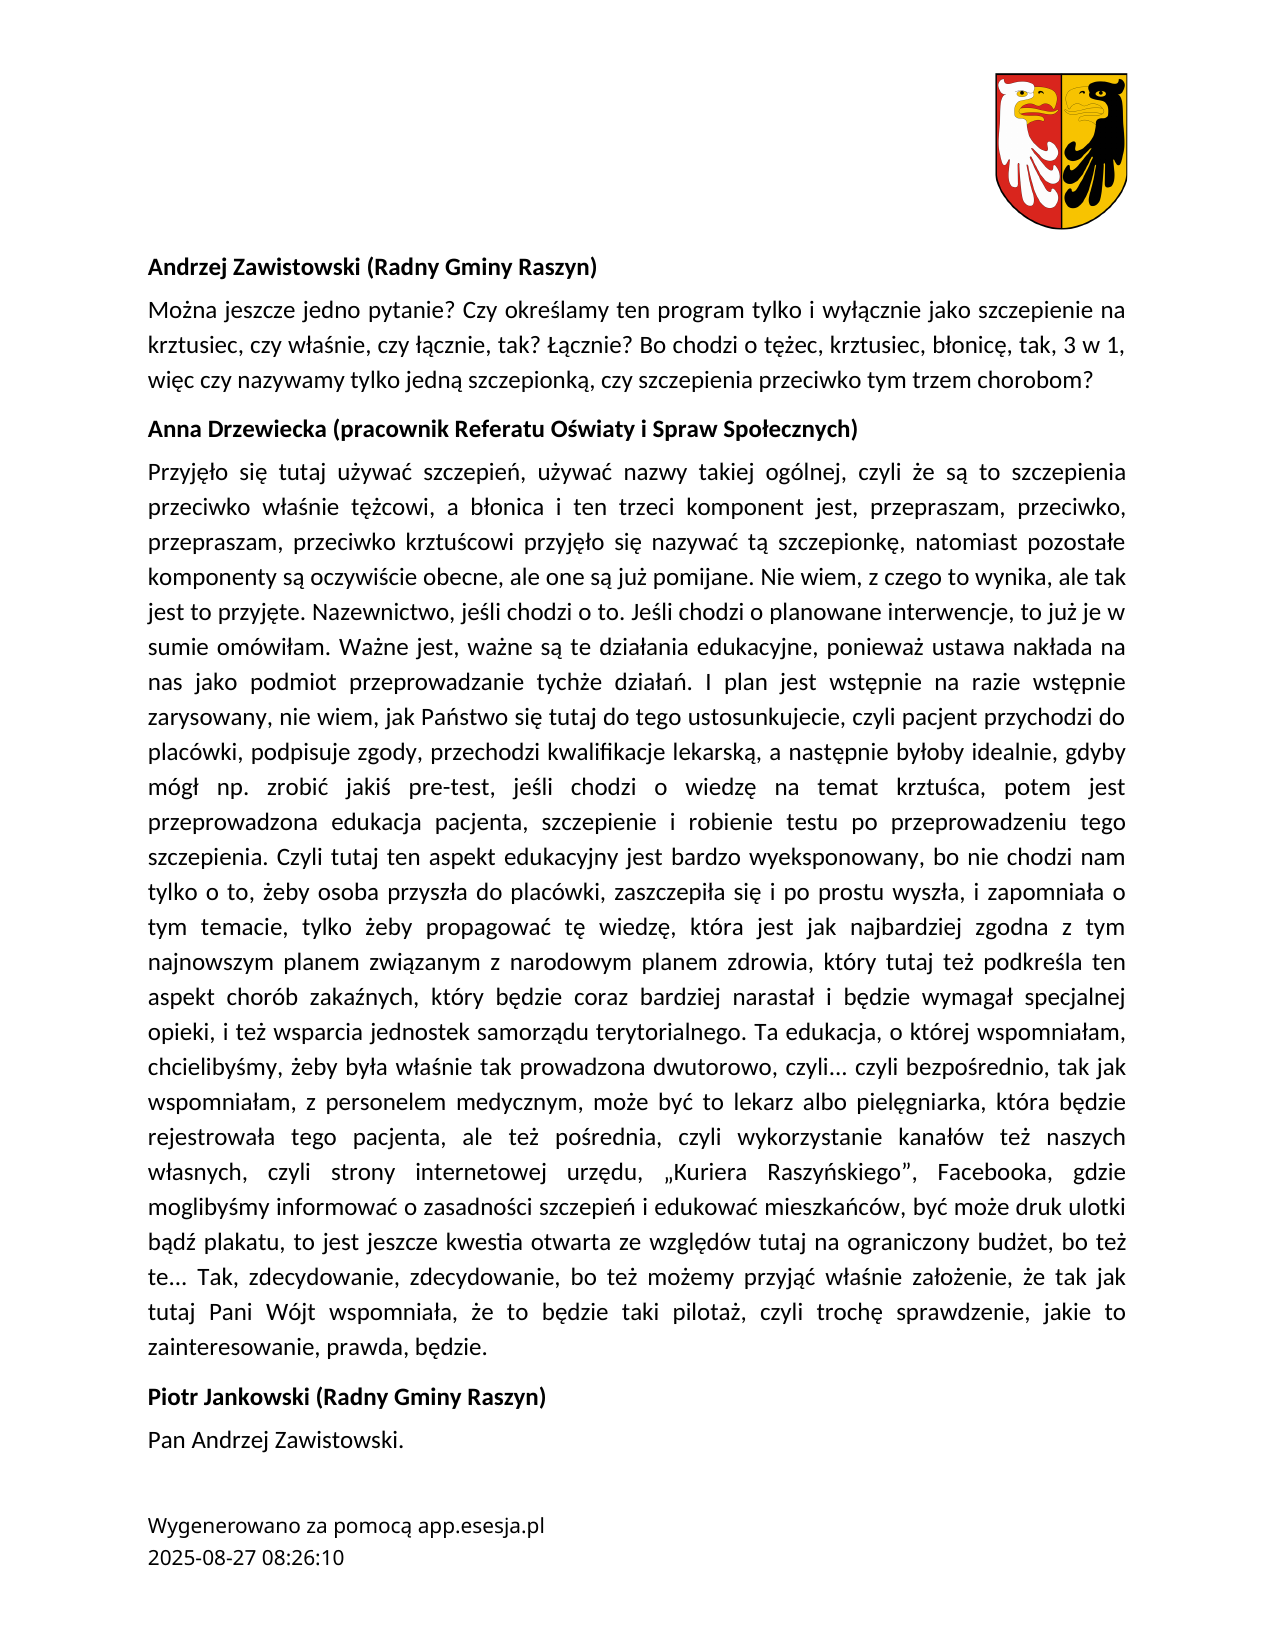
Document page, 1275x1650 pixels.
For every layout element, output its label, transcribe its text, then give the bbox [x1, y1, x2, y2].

text Pan Andrzej Zawistowski. [148, 1424, 1127, 1455]
subtitle Piotr Jankowski (Radny Gminy Raszyn) [148, 1381, 1127, 1412]
picture [995, 73, 1128, 230]
text Można jeszcze jedno pytanie? Czy określamy ten program tylko i wyłącznie jako szczepienie na krztusiec, czy właśnie, czy łącznie, tak? Łącznie? Bo chodzi o tężec, krztusiec, błonicę, tak, 3 w 1, więc czy nazywamy tylko jedną szczepionką, czy szczepienia przeciwko tym trzem chorobom? [148, 294, 1127, 394]
text Przyjęło się tutaj używać szczepień, używać nazwy takiej ogólnej, czyli że są to szczepienia przeciwko właśnie tężcowi, a błonica i ten trzeci komponent jest, przepraszam, przeciwko, przepraszam, przeciwko krztuścowi przyjęło się nazywać tą szczepionkę, natomiast pozostałe komponenty są oczywiście obecne, ale one są już pomijane. Nie wiem, z czego to wynika, ale tak jest to przyjęte. Nazewnictwo, jeśli chodzi o to. Jeśli chodzi o planowane interwencje, to już je w sumie omówiłam. Ważne jest, ważne są te działania edukacyjne, ponieważ ustawa nakłada na nas jako podmiot przeprowadzanie tychże działań. I plan jest wstępnie na razie wstępnie zarysowany, nie wiem, jak Państwo się tutaj do tego ustosunkujecie, czyli pacjent przychodzi do placówki, podpisuje zgody, przechodzi kwalifikacje lekarską, a następnie byłoby idealnie, gdyby mógł np. zrobić jakiś pre-test, jeśli chodzi o wiedzę na temat krztuśca, potem jest przeprowadzona edukacja pacjenta, szczepienie i robienie testu po przeprowadzeniu tego szczepienia. Czyli tutaj ten aspekt edukacyjny jest bardzo wyeksponowany, bo nie chodzi nam tylko o to, żeby osoba przyszła do placówki, zaszczepiła się i po prostu wyszła, i zapomniała o tym temacie, tylko żeby propagować tę wiedzę, która jest jak najbardziej zgodna z tym najnowszym planem związanym z narodowym planem zdrowia, który tutaj też podkreśla ten aspekt chorób zakaźnych, który będzie coraz bardziej narastał i będzie wymagał specjalnej opieki, i też wsparcia jednostek samorządu terytorialnego. Ta edukacja, o której wspomniałam, chcielibyśmy, żeby była właśnie tak prowadzona dwutorowo, czyli... czyli bezpośrednio, tak jak wspomniałam, z personelem medycznym, może być to lekarz albo pielęgniarka, która będzie rejestrowała tego pacjenta, ale też pośrednia, czyli wykorzystanie kanałów też naszych własnych, czyli strony internetowej urzędu, „Kuriera Raszyńskiego”, Facebooka, gdzie moglibyśmy informować o zasadności szczepień i edukować mieszkańców, być może druk ulotki bądź plakatu, to jest jeszcze kwestia otwarta ze względów tutaj na ograniczony budżet, bo też te... Tak, zdecydowanie, zdecydowanie, bo też możemy przyjąć właśnie założenie, że tak jak tutaj Pani Wójt wspomniała, że to będzie taki pilotaż, czyli trochę sprawdzenie, jakie to zainteresowanie, prawda, będzie. [148, 457, 1127, 1362]
subtitle Andrzej Zawistowski (Radny Gminy Raszyn) [148, 251, 1127, 281]
subtitle Anna Drzewiecka (pracownik Referatu Oświaty i Spraw Społecznych) [148, 413, 1127, 444]
